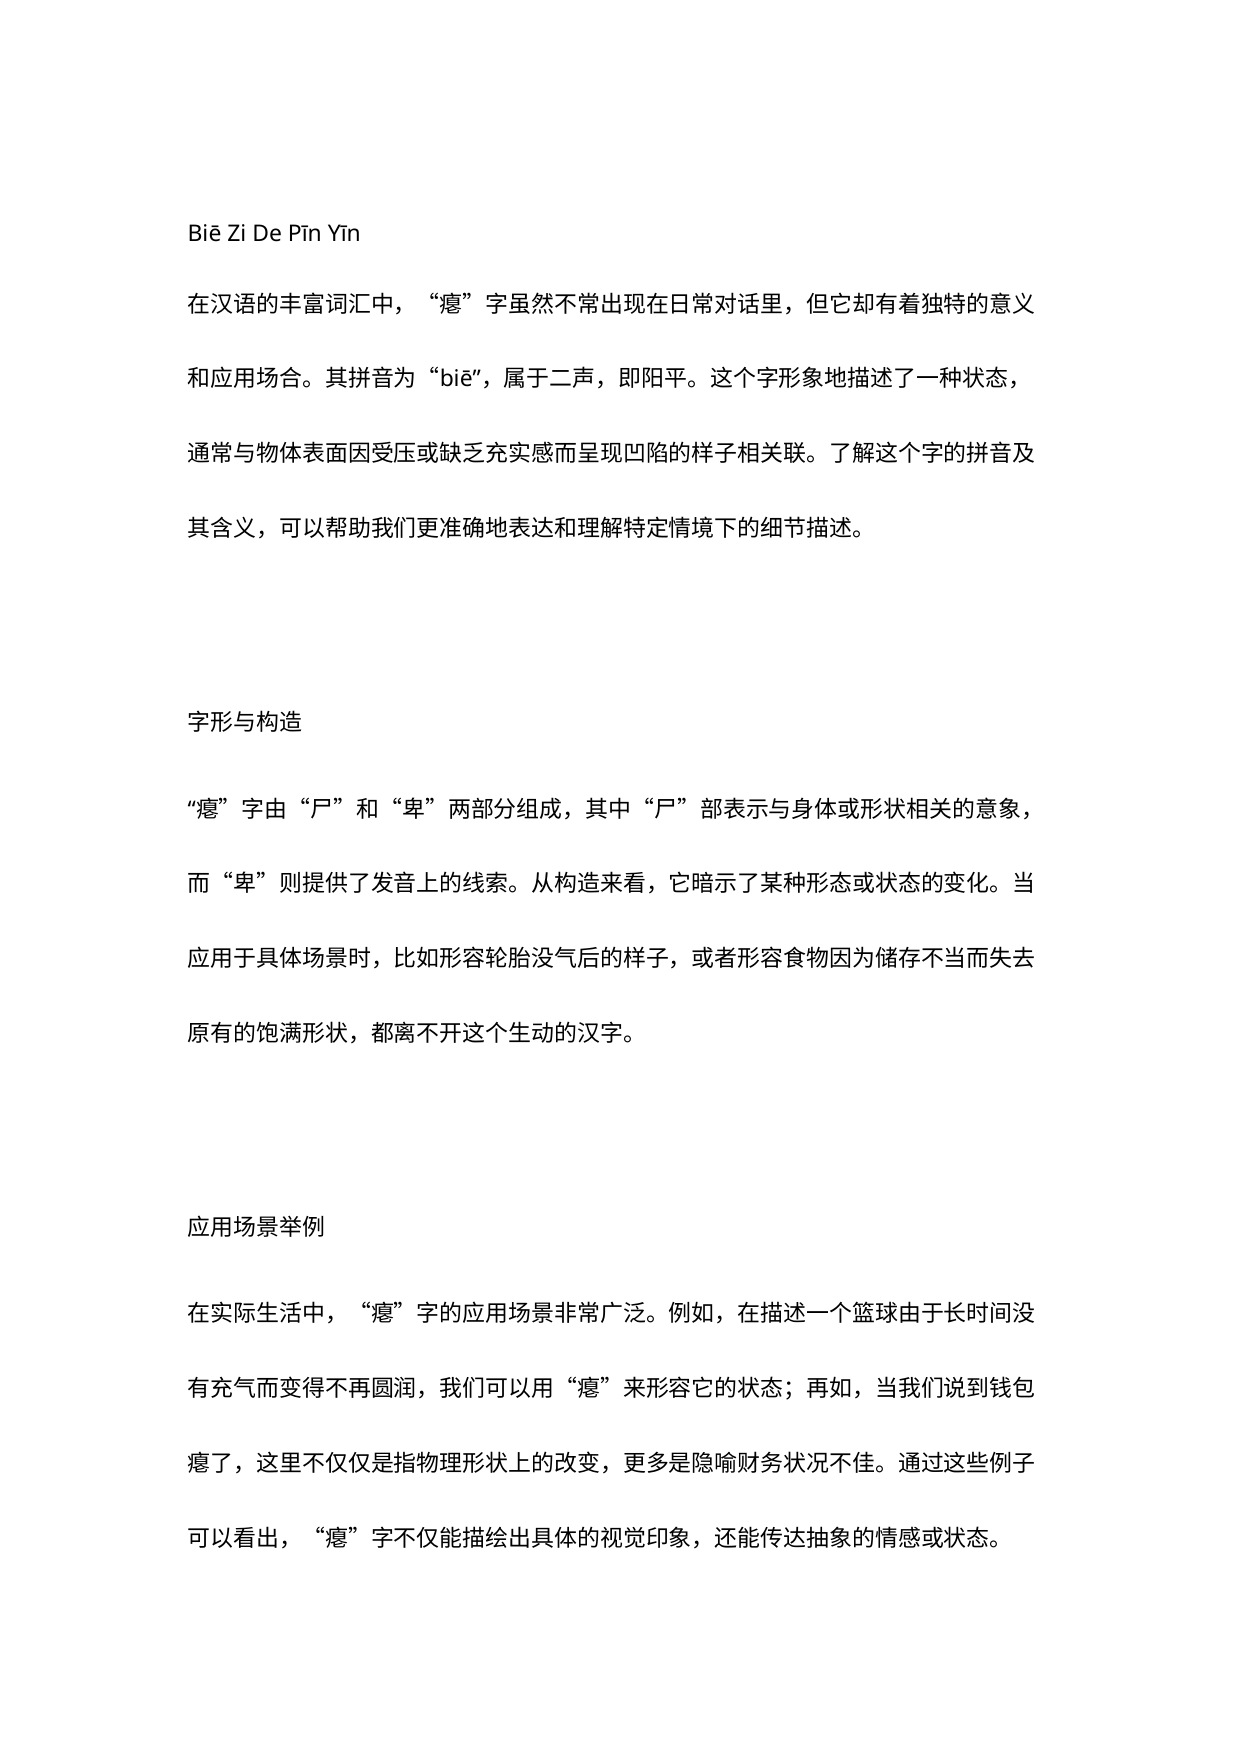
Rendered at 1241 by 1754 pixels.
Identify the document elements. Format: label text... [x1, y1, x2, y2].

text Biē Zi De Pīn Yīn [187, 216, 1053, 248]
text 应用场景举例 [187, 1193, 1053, 1258]
text 在实际生活中，“瘪”字的应用场景非常广泛。例如，在描述一个篮球由于长时间没有充气而变得不再圆润，我们可以用“瘪”来形容它的状态；再如，当我们说到钱包瘪了，这里不仅仅是指物理形状上的改变，更多是隐喻财务状况不佳。通过这些例子可以看出，“瘪”字不仅能描绘出具体的视觉印象，还能传达抽象的情感或状态。 [187, 1279, 1053, 1568]
text 字形与构造 [187, 688, 1053, 753]
text 在汉语的丰富词汇中，“瘪”字虽然不常出现在日常对话里，但它却有着独特的意义和应用场合。其拼音为“biē”，属于二声，即阳平。这个字形象地描述了一种状态，通常与物体表面因受压或缺乏充实感而呈现凹陷的样子相关联。了解这个字的拼音及其含义，可以帮助我们更准确地表达和理解特定情境下的细节描述。 [187, 270, 1053, 559]
text “瘪”字由“尸”和“卑”两部分组成，其中“尸”部表示与身体或形状相关的意象，而“卑”则提供了发音上的线索。从构造来看，它暗示了某种形态或状态的变化。当应用于具体场景时，比如形容轮胎没气后的样子，或者形容食物因为储存不当而失去原有的饱满形状，都离不开这个生动的汉字。 [187, 774, 1053, 1064]
